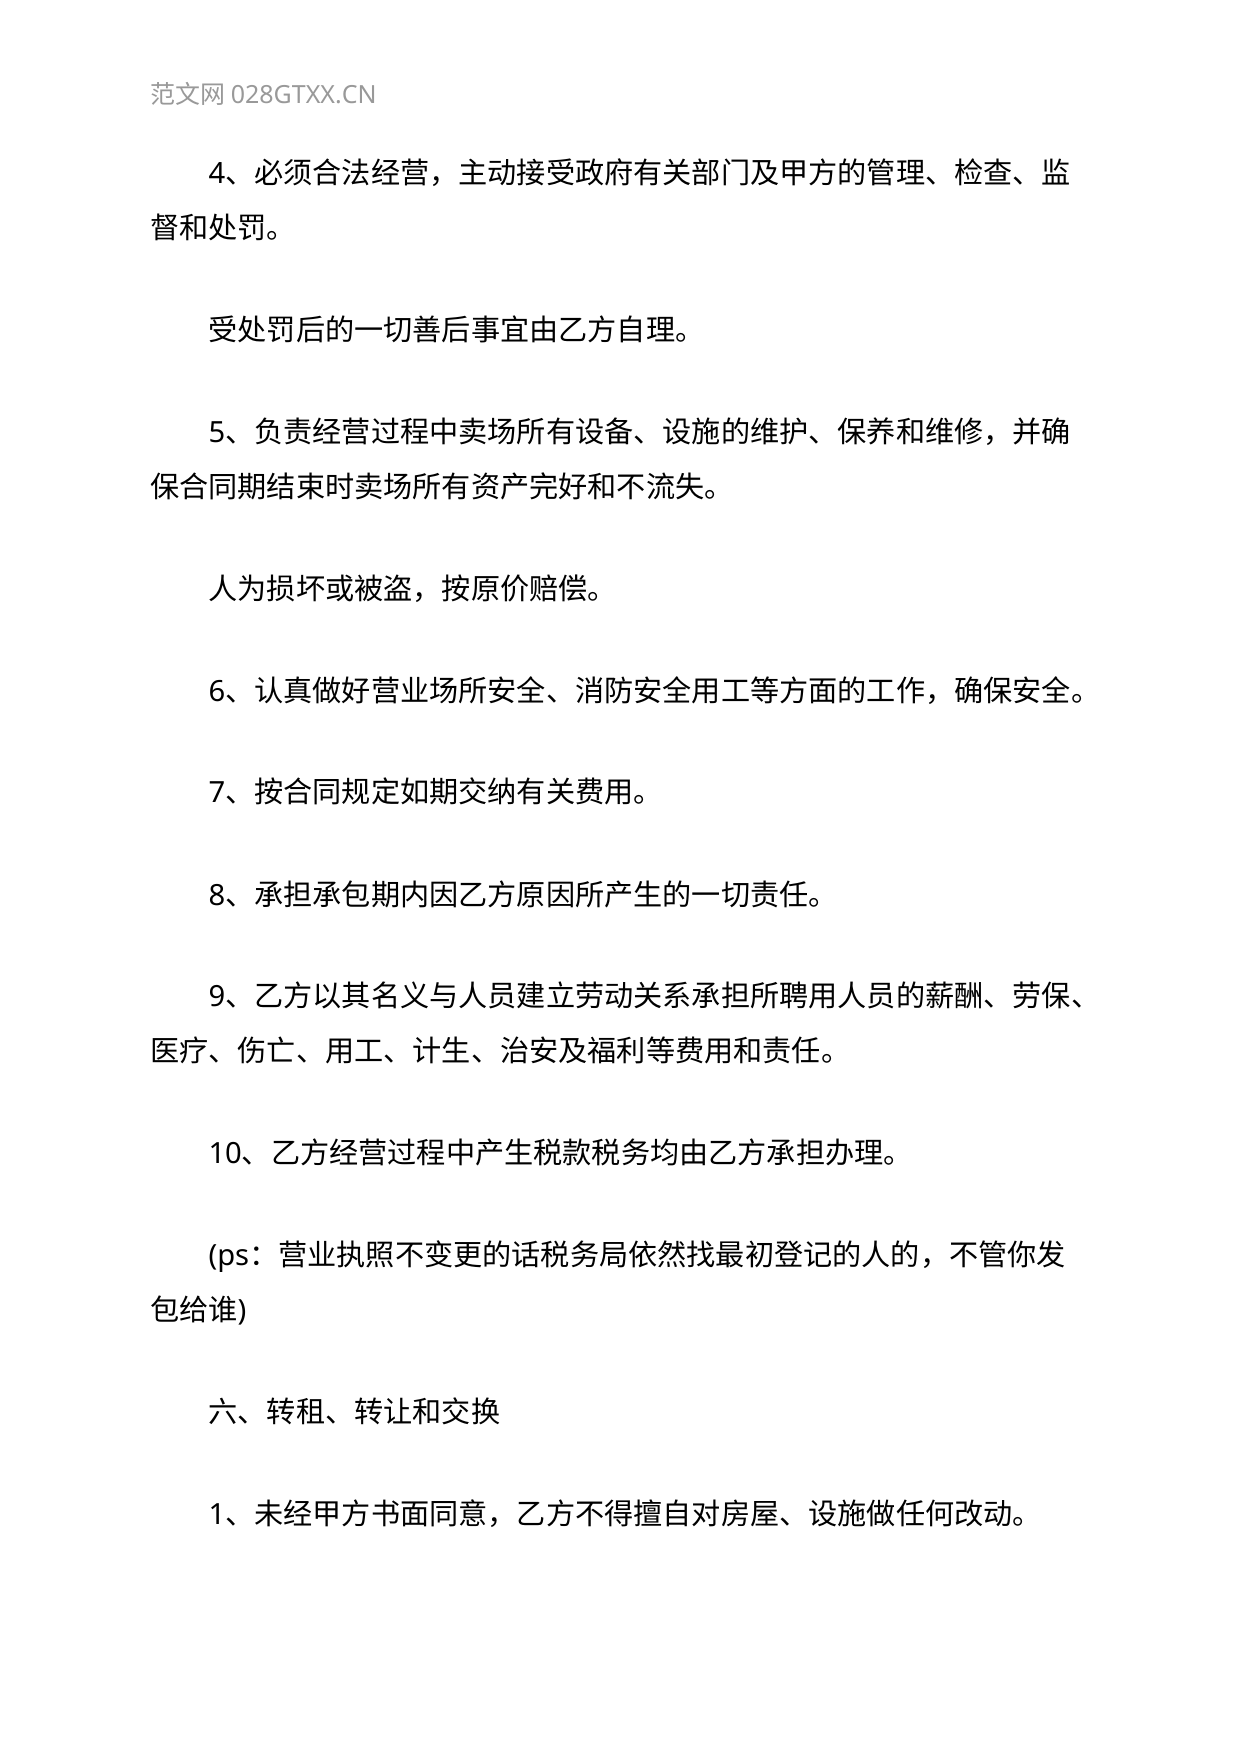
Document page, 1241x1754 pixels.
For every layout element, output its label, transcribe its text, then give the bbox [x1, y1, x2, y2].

text 5、负责经营过程中卖场所有设备、设施的维护、保养和维修，并确保合同期结束时卖场所有资产完好和不流失。 [150, 408, 1090, 506]
text 6、认真做好营业场所安全、消防安全用工等方面的工作，确保安全。 [150, 667, 1090, 709]
text 8、承担承包期内因乙方原因所产生的一切责任。 [150, 871, 1090, 913]
text 1、未经甲方书面同意，乙方不得擅自对房屋、设施做任何改动。 [150, 1491, 1090, 1533]
text 人为损坏或被盗，按原价赔偿。 [150, 565, 1090, 608]
text 六、转租、转让和交换 [150, 1389, 1090, 1431]
text 4、必须合法经营，主动接受政府有关部门及甲方的管理、检查、监督和处罚。 [150, 150, 1090, 247]
text 10、乙方经营过程中产生税款税务均由乙方承担办理。 [150, 1130, 1090, 1172]
text 7、按合同规定如期交纳有关费用。 [150, 769, 1090, 811]
text (ps：营业执照不变更的话税务局依然找最初登记的人的，不管你发包给谁) [150, 1232, 1090, 1329]
text 9、乙方以其名义与人员建立劳动关系承担所聘用人员的薪酬、劳保、医疗、伤亡、用工、计生、治安及福利等费用和责任。 [150, 973, 1090, 1070]
text 受处罚后的一切善后事宜由乙方自理。 [150, 307, 1090, 349]
